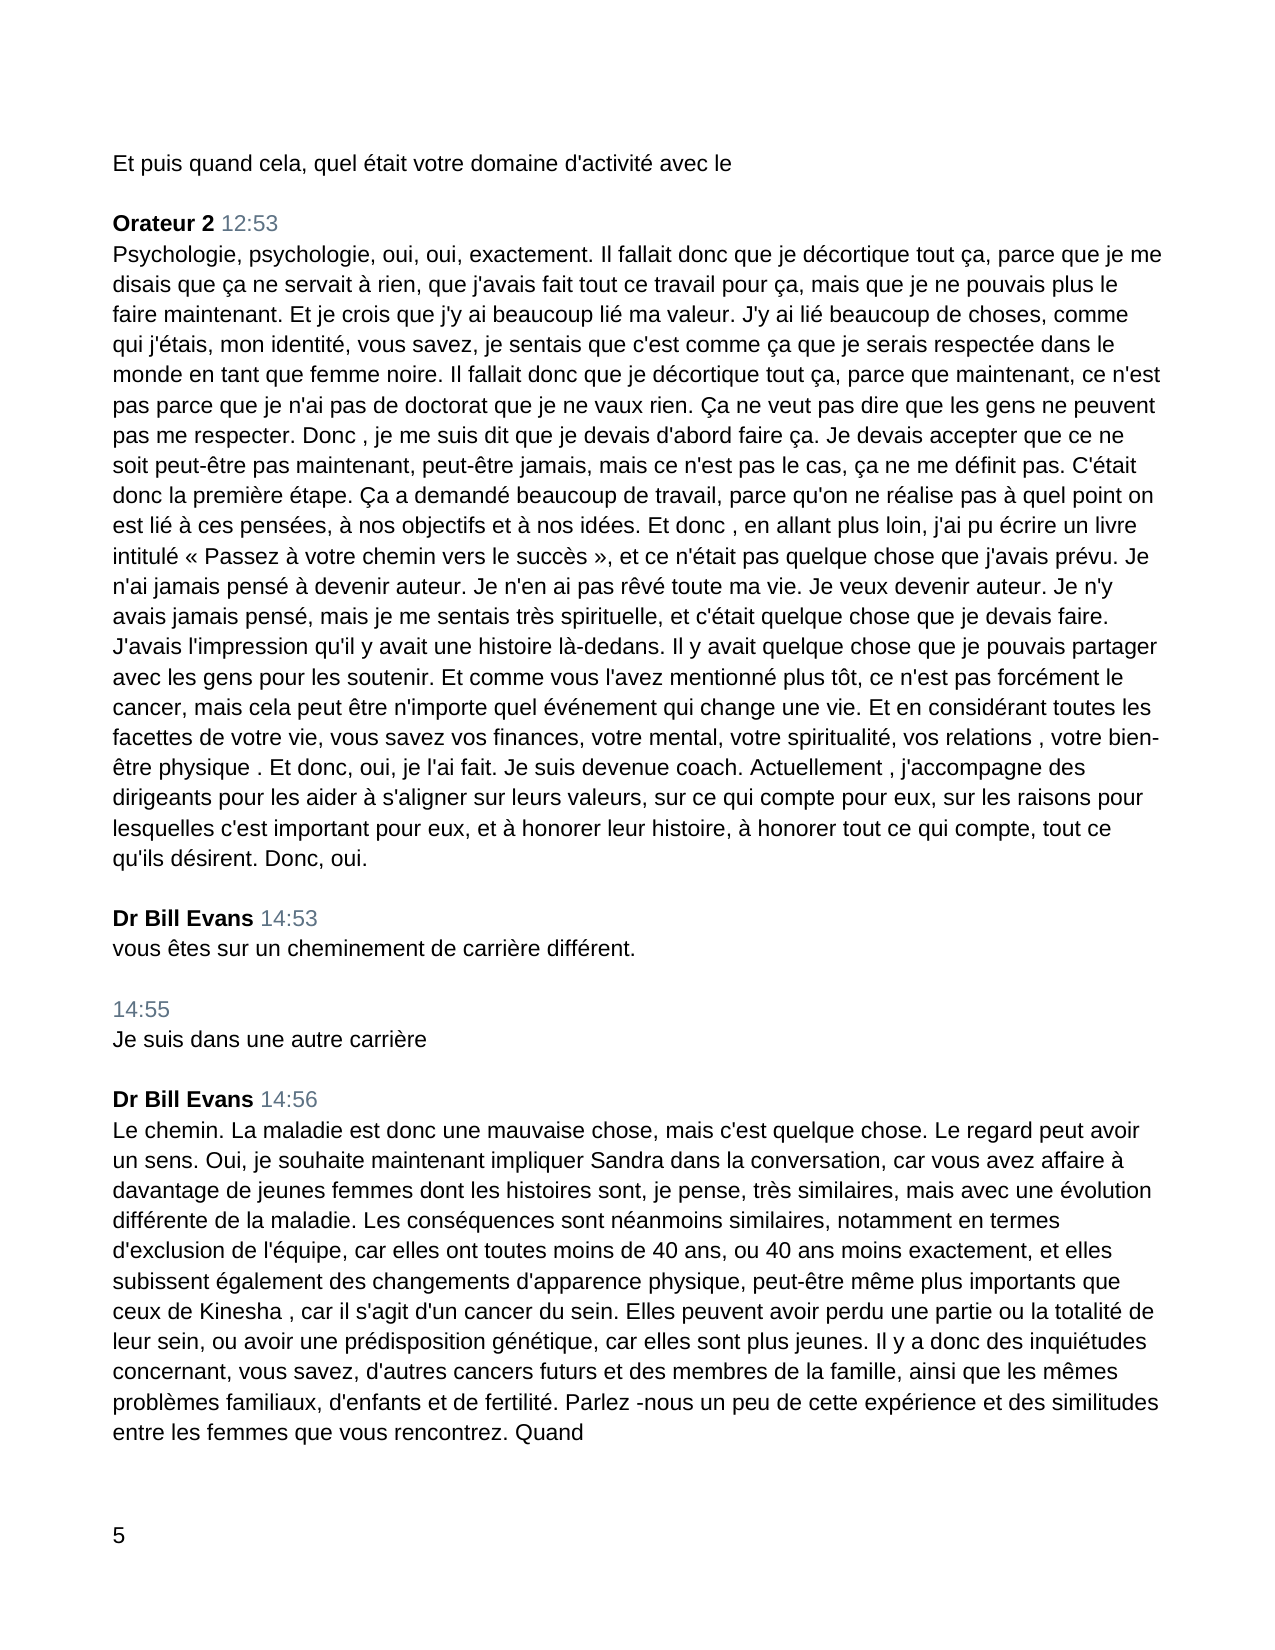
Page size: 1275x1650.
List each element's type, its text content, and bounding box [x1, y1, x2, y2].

text Le chemin. La maladie est donc une mauvaise chose, mais c'est quelque chose. Le regard peut avoir un sens. Oui, je souhaite maintenant impliquer Sandra dans la conversation, car vous avez affaire à davantage de jeunes femmes dont les histoires sont, je pense, très similaires, mais avec une évolution différente de la maladie. Les conséquences sont néanmoins similaires, notamment en termes d'exclusion de l'équipe, car elles ont toutes moins de 40 ans, ou 40 ans moins exactement, et elles subissent également des changements d'apparence physique, peut-être même plus importants que ceux de Kinesha , car il s'agit d'un cancer du sein. Elles peuvent avoir perdu une partie ou la totalité de leur sein, ou avoir une prédisposition génétique, car elles sont plus jeunes. Il y a donc des inquiétudes concernant, vous savez, d'autres cancers futurs et des membres de la famille, ainsi que les mêmes problèmes familiaux, d'enfants et de fertilité. Parlez -nous un peu de cette expérience et des similitudes entre les femmes que vous rencontrez. Quand [112, 1117, 1162, 1445]
text Psychologie, psychologie, oui, oui, exactement. Il fallait donc que je décortique tout ça, parce que je me disais que ça ne servait à rien, que j'avais fait tout ce travail pour ça, mais que je ne pouvais plus le faire maintenant. Et je crois que j'y ai beaucoup lié ma valeur. J'y ai lié beaucoup de choses, comme qui j'étais, mon identité, vous savez, je sentais que c'est comme ça que je serais respectée dans le monde en tant que femme noire. Il fallait donc que je décortique tout ça, parce que maintenant, ce n'est pas parce que je n'ai pas de doctorat que je ne vaux rien. Ça ne veut pas dire que les gens ne peuvent pas me respecter. Donc , je me suis dit que je devais d'abord faire ça. Je devais accepter que ce ne soit peut-être pas maintenant, peut-être jamais, mais ce n'est pas le cas, ça ne me définit pas. C'était donc la première étape. Ça a demandé beaucoup de travail, parce qu'on ne réalise pas à quel point on est lié à ces pensées, à nos objectifs et à nos idées. Et donc , en allant plus loin, j'ai pu écrire un livre intitulé « Passez à votre chemin vers le succès », et ce n'était pas quelque chose que j'avais prévu. Je n'ai jamais pensé à devenir auteur. Je n'en ai pas rêvé toute ma vie. Je veux devenir auteur. Je n'y avais jamais pensé, mais je me sentais très spirituelle, et c'était quelque chose que je devais faire. J'avais l'impression qu'il y avait une histoire là-dedans. Il y avait quelque chose que je pouvais partager avec les gens pour les soutenir. Et comme vous l'avez mentionné plus tôt, ce n'est pas forcément le cancer, mais cela peut être n'importe quel événement qui change une vie. Et en considérant toutes les facettes de votre vie, vous savez vos finances, votre mental, votre spiritualité, vos relations , votre bien-être physique . Et donc, oui, je l'ai fait. Je suis devenue coach. Actuellement , j'accompagne des dirigeants pour les aider à s'aligner sur leurs valeurs, sur ce qui compte pour eux, sur les raisons pour lesquelles c'est important pour eux, et à honorer leur histoire, à honorer tout ce qui compte, tout ce qu'ils désirent. Donc, oui. [112, 241, 1162, 871]
text 14:55 [112, 996, 1162, 1022]
text vous êtes sur un cheminement de carrière différent. [112, 935, 1162, 962]
text Dr Bill Evans 14:53 [112, 905, 1162, 932]
text Je suis dans une autre carrière [112, 1026, 1162, 1052]
text Et puis quand cela, quel était votre domaine d'activité avec le [112, 150, 1162, 176]
text Dr Bill Evans 14:56 [112, 1086, 1162, 1113]
text Orateur 2 12:53 [112, 210, 1162, 237]
